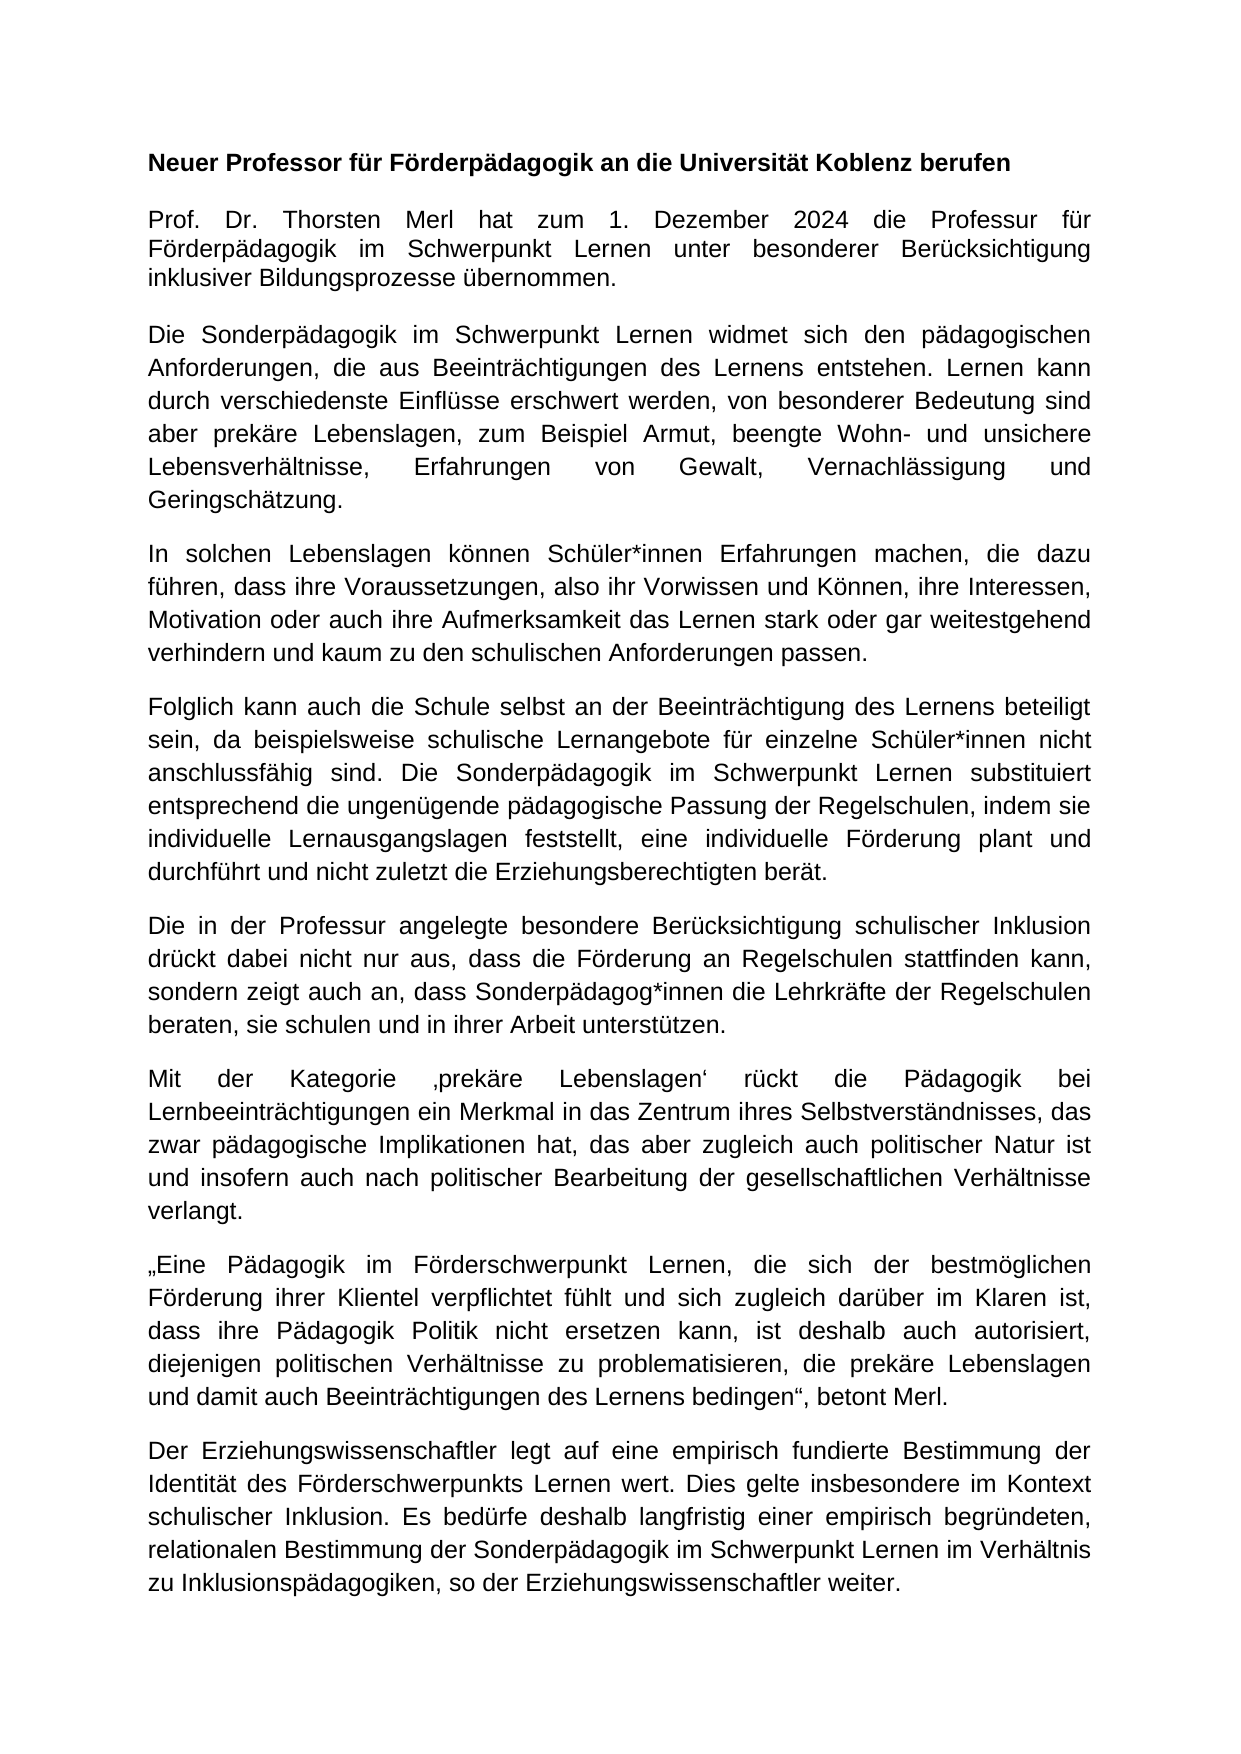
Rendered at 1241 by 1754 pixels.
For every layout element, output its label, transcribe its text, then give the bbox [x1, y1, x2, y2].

text Die Sonderpädagogik im Schwerpunkt Lernen widmet sich den pädagogischen Anforderungen, die aus Beeinträchtigungen des Lernens entstehen. Lernen kann durch verschiedenste Einflüsse erschwert werden, von besonderer Bedeutung sind aber prekäre Lebenslagen, zum Beispiel Armut, beengte Wohn- und unsichere Lebensverhältnisse, Erfahrungen von Gewalt, Vernachlässigung und Geringschätzung. [148, 320, 1093, 514]
text Der Erziehungswissenschaftler legt auf eine empirisch fundierte Bestimmung der Identität des Förderschwerpunkts Lernen wert. Dies gelte insbesondere im Kontext schulischer Inklusion. Es bedürfe deshalb langfristig einer empirisch begründeten, relationalen Bestimmung der Sonderpädagogik im Schwerpunkt Lernen im Verhältnis zu Inklusionspädagogiken, so der Erziehungswissenschaftler weiter. [148, 1436, 1093, 1597]
text Die in der Professur angelegte besondere Berücksichtigung schulischer Inklusion drückt dabei nicht nur aus, dass die Förderung an Regelschulen stattfinden kann, sondern zeigt auch an, dass Sonderpädagog*innen die Lehrkräfte der Regelschulen beraten, sie schulen und in ihrer Arbeit unterstützen. [148, 911, 1093, 1039]
text Mit der Kategorie ‚prekäre Lebenslagen‘ rückt die Pädagogik bei Lernbeeinträchtigungen ein Merkmal in das Zentrum ihres Selbstverständnisses, das zwar pädagogische Implikationen hat, das aber zugleich auch politischer Natur ist und insofern auch nach politischer Bearbeitung der gesellschaftlichen Verhältnisse verlangt. [148, 1064, 1093, 1225]
text In solchen Lebenslagen können Schüler*innen Erfahrungen machen, die dazu führen, dass ihre Voraussetzungen, also ihr Vorwissen und Können, ihre Interessen, Motivation oder auch ihre Aufmerksamkeit das Lernen stark oder gar weitestgehend verhindern und kaum zu den schulischen Anforderungen passen. [148, 539, 1093, 667]
text Prof. Dr. Thorsten Merl hat zum 1. Dezember 2024 die Professur für Förderpädagogik im Schwerpunkt Lernen unter besonderer Berücksichtigung inklusiver Bildungsprozesse übernommen. [148, 205, 1093, 291]
text Folglich kann auch die Schule selbst an der Beeinträchtigung des Lernens beteiligt sein, da beispielsweise schulische Lernangebote für einzelne Schüler*innen nicht anschlussfähig sind. Die Sonderpädagogik im Schwerpunkt Lernen substituiert entsprechend die ungenügende pädagogische Passung der Regelschulen, indem sie individuelle Lernausgangslagen feststellt, eine individuelle Förderung plant und durchführt und nicht zuletzt die Erziehungsberechtigten berät. [148, 692, 1093, 886]
text „Eine Pädagogik im Förderschwerpunkt Lernen, die sich der bestmöglichen Förderung ihrer Klientel verpflichtet fühlt und sich zugleich darüber im Klaren ist, dass ihre Pädagogik Politik nicht ersetzen kann, ist deshalb auch autorisiert, diejenigen politischen Verhältnisse zu problematisieren, die prekäre Lebenslagen und damit auch Beeinträchtigungen des Lernens bedingen“, betont Merl. [148, 1250, 1093, 1411]
text Neuer Professor für Förderpädagogik an die Universität Koblenz berufen [148, 148, 1093, 176]
